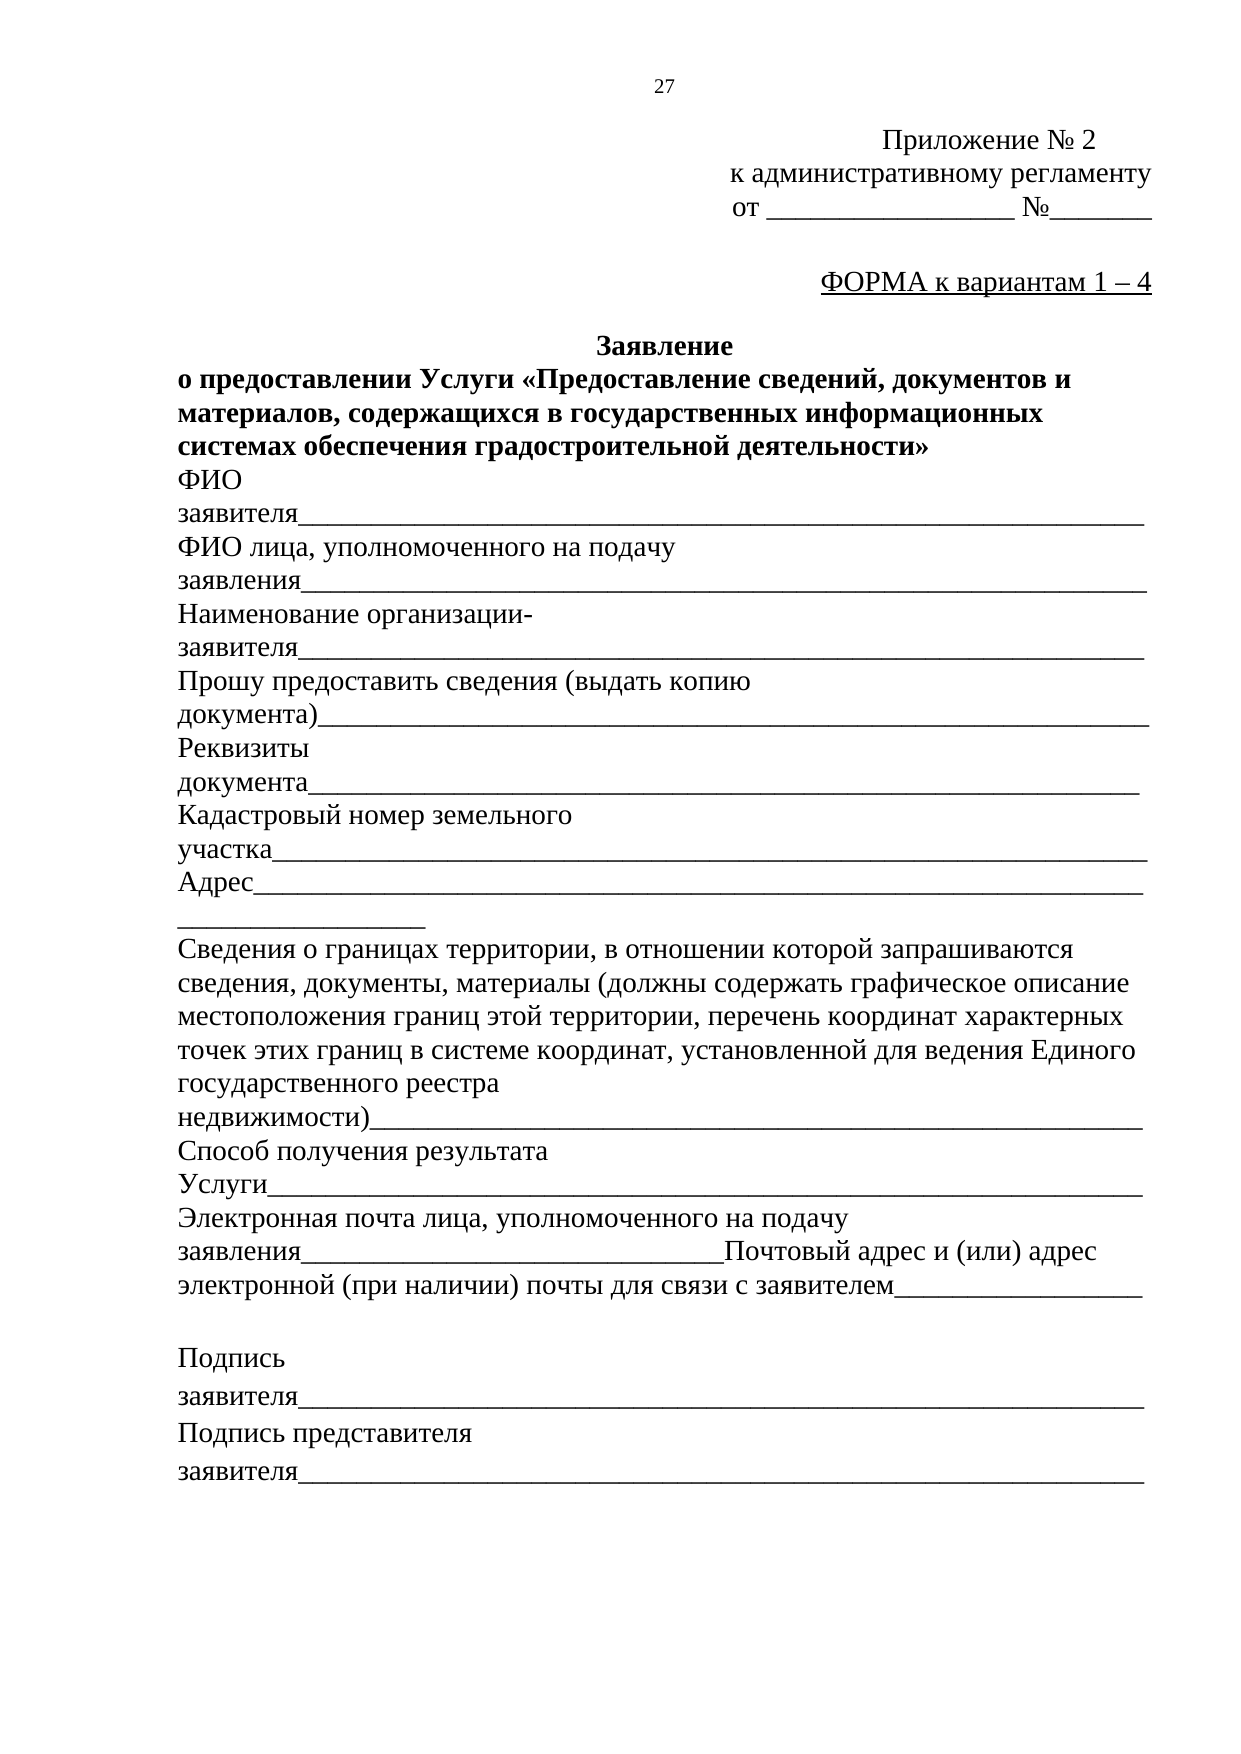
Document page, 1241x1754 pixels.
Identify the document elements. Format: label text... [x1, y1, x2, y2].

text Заявление [177, 328, 1152, 361]
text Реквизиты документа_________________________________________________________ [177, 730, 1152, 797]
text Кадастровый номер земельного участка____________________________________________________________ [177, 797, 1152, 864]
text Подпись заявителя__________________________________________________________ [177, 1338, 1152, 1413]
text Способ получения результата Услуги____________________________________________________________ [177, 1133, 1152, 1200]
text ФИО заявителя__________________________________________________________ [177, 462, 1152, 529]
text ФОРМА к вариантам 1 – 4 [252, 264, 1152, 297]
text от _________________ №_______ [177, 189, 1152, 223]
text Адрес______________________________________________________________________________ [177, 864, 1152, 931]
text Приложение № 2 [827, 122, 1152, 156]
text ФИО лица, уполномоченного на подачу заявления__________________________________________________________Наименование организации-заявителя__________________________________________________________ [177, 529, 1152, 663]
text Прошу предоставить сведения (выдать копию документа)_________________________________________________________ [177, 663, 1152, 730]
text Подпись представителя заявителя__________________________________________________________ [177, 1413, 1152, 1488]
text о предоставлении Услуги «Предоставление сведений, документов и материалов, содержащихся в государственных информационных системах обеспечения градостроительной деятельности» [177, 361, 1152, 462]
text к административному регламенту [177, 156, 1152, 189]
text Сведения о границах территории, в отношении которой запрашиваются сведения, документы, материалы (должны содержать графическое описание местоположения границ этой территории, перечень координат характерных точек этих границ в системе координат, установленной для ведения Единого государственного реестра недвижимости)_____________________________________________________ [177, 931, 1152, 1133]
text Электронная почта лица, уполномоченного на подачу заявления_____________________________Почтовый адрес и (или) адрес электронной (при наличии) почты для связи с заявителем_________________ [177, 1200, 1152, 1300]
